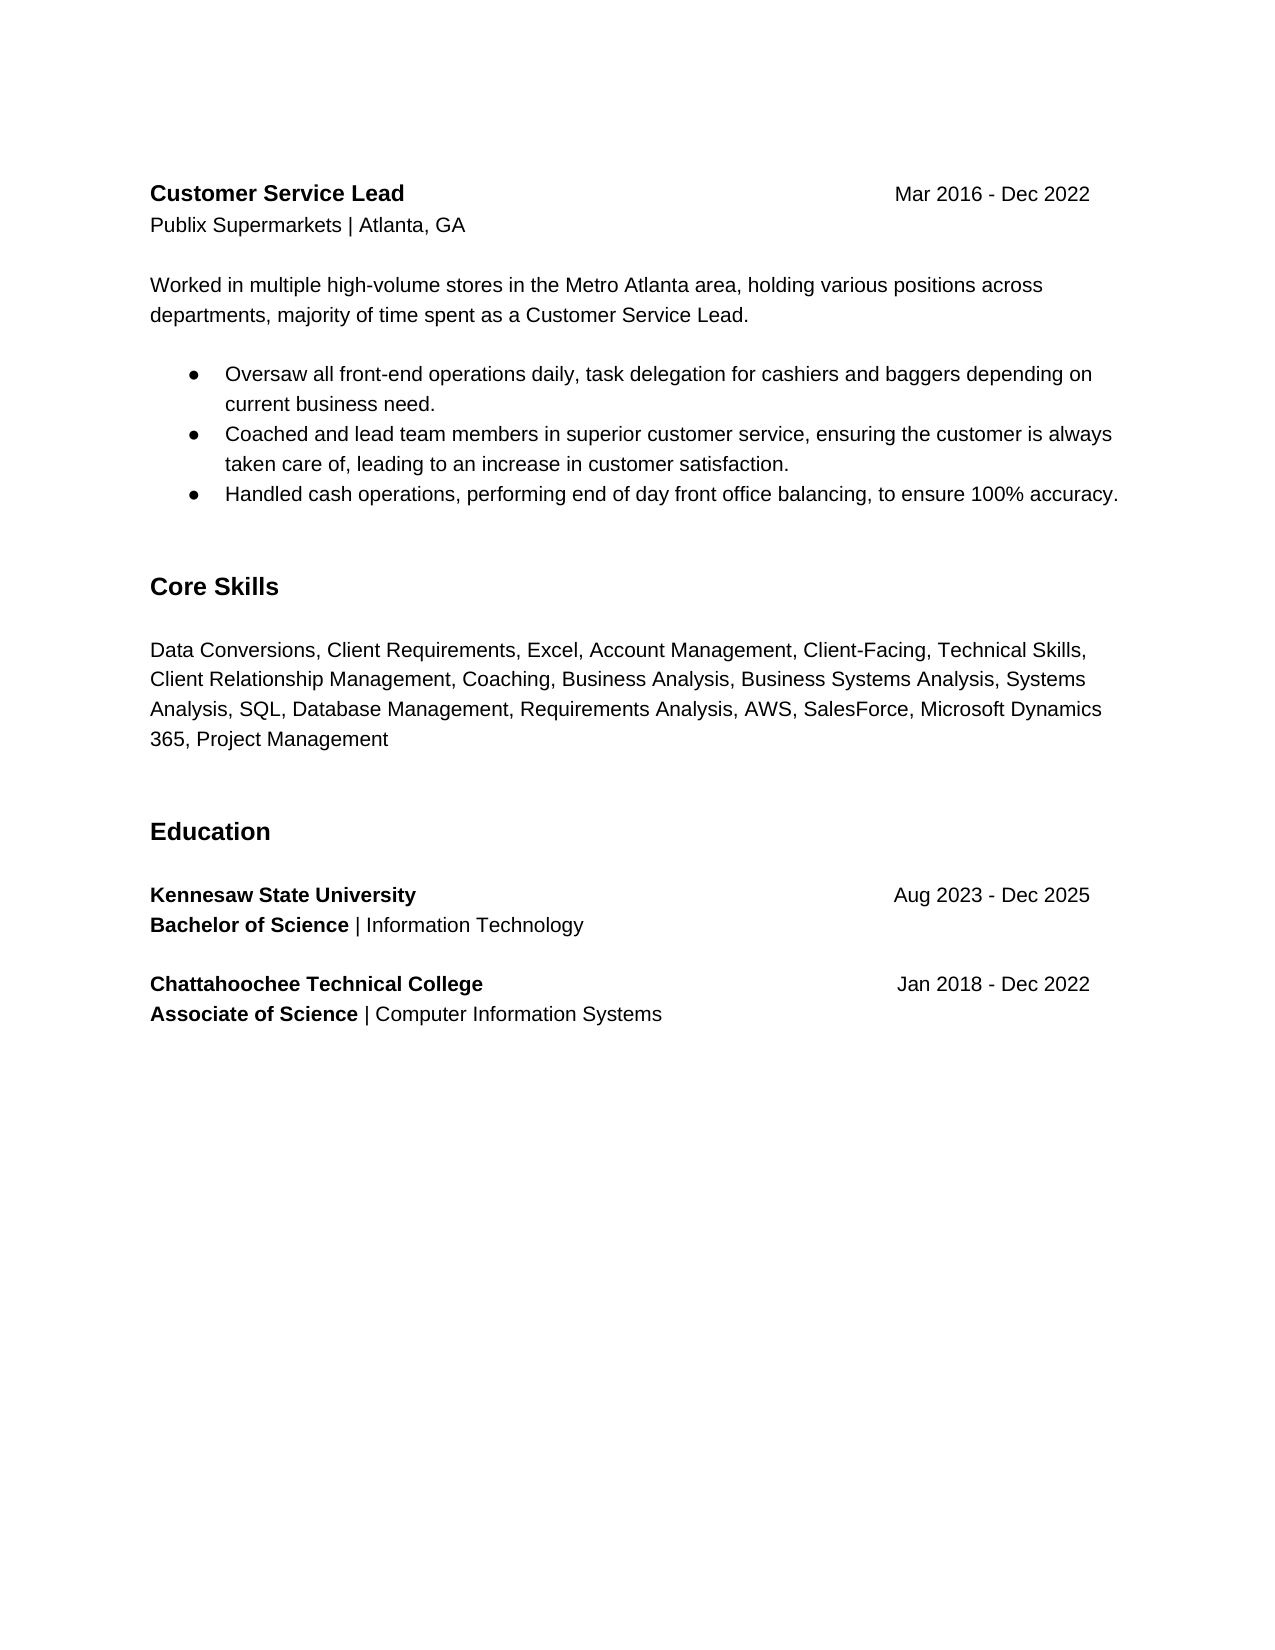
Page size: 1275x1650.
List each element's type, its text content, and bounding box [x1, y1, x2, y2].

text Bachelor of Science | Information Technology [150, 912, 1125, 936]
text Publix Supermarkets | Atlanta, GA [150, 213, 1125, 237]
subtitle Education [150, 817, 1125, 846]
subtitle Core Skills [150, 572, 1125, 600]
list Handled cash operations, performing end of day front office balancing, to ensure 100% accuracy. [187, 482, 1125, 506]
text Worked in multiple high-volume stores in the Metro Atlanta area, holding various positions across departments, majority of time spent as a Customer Service Lead. [150, 273, 1125, 326]
text Chattahoochee Technical College Jan 2018 - Dec 2022 [150, 972, 1125, 996]
text Kennesaw State University Aug 2023 - Dec 2025 [150, 883, 1125, 907]
list Oversaw all front-end operations daily, task delegation for cashiers and baggers depending on current business need. [187, 362, 1125, 416]
text Associate of Science | Computer Information Systems [150, 1002, 1125, 1026]
text Data Conversions, Client Requirements, Excel, Account Management, Client-Facing, Technical Skills, Client Relationship Management, Coaching, Business Analysis, Business Systems Analysis, Systems Analysis, SQL, Database Management, Requirements Analysis, AWS, SalesForce, Microsoft Dynamics 365, Project Management [150, 637, 1125, 751]
text Customer Service Lead Mar 2016 - Dec 2022 [150, 180, 1125, 206]
list Coached and lead team members in superior customer service, ensuring the customer is always taken care of, leading to an increase in customer satisfaction. [187, 422, 1125, 476]
